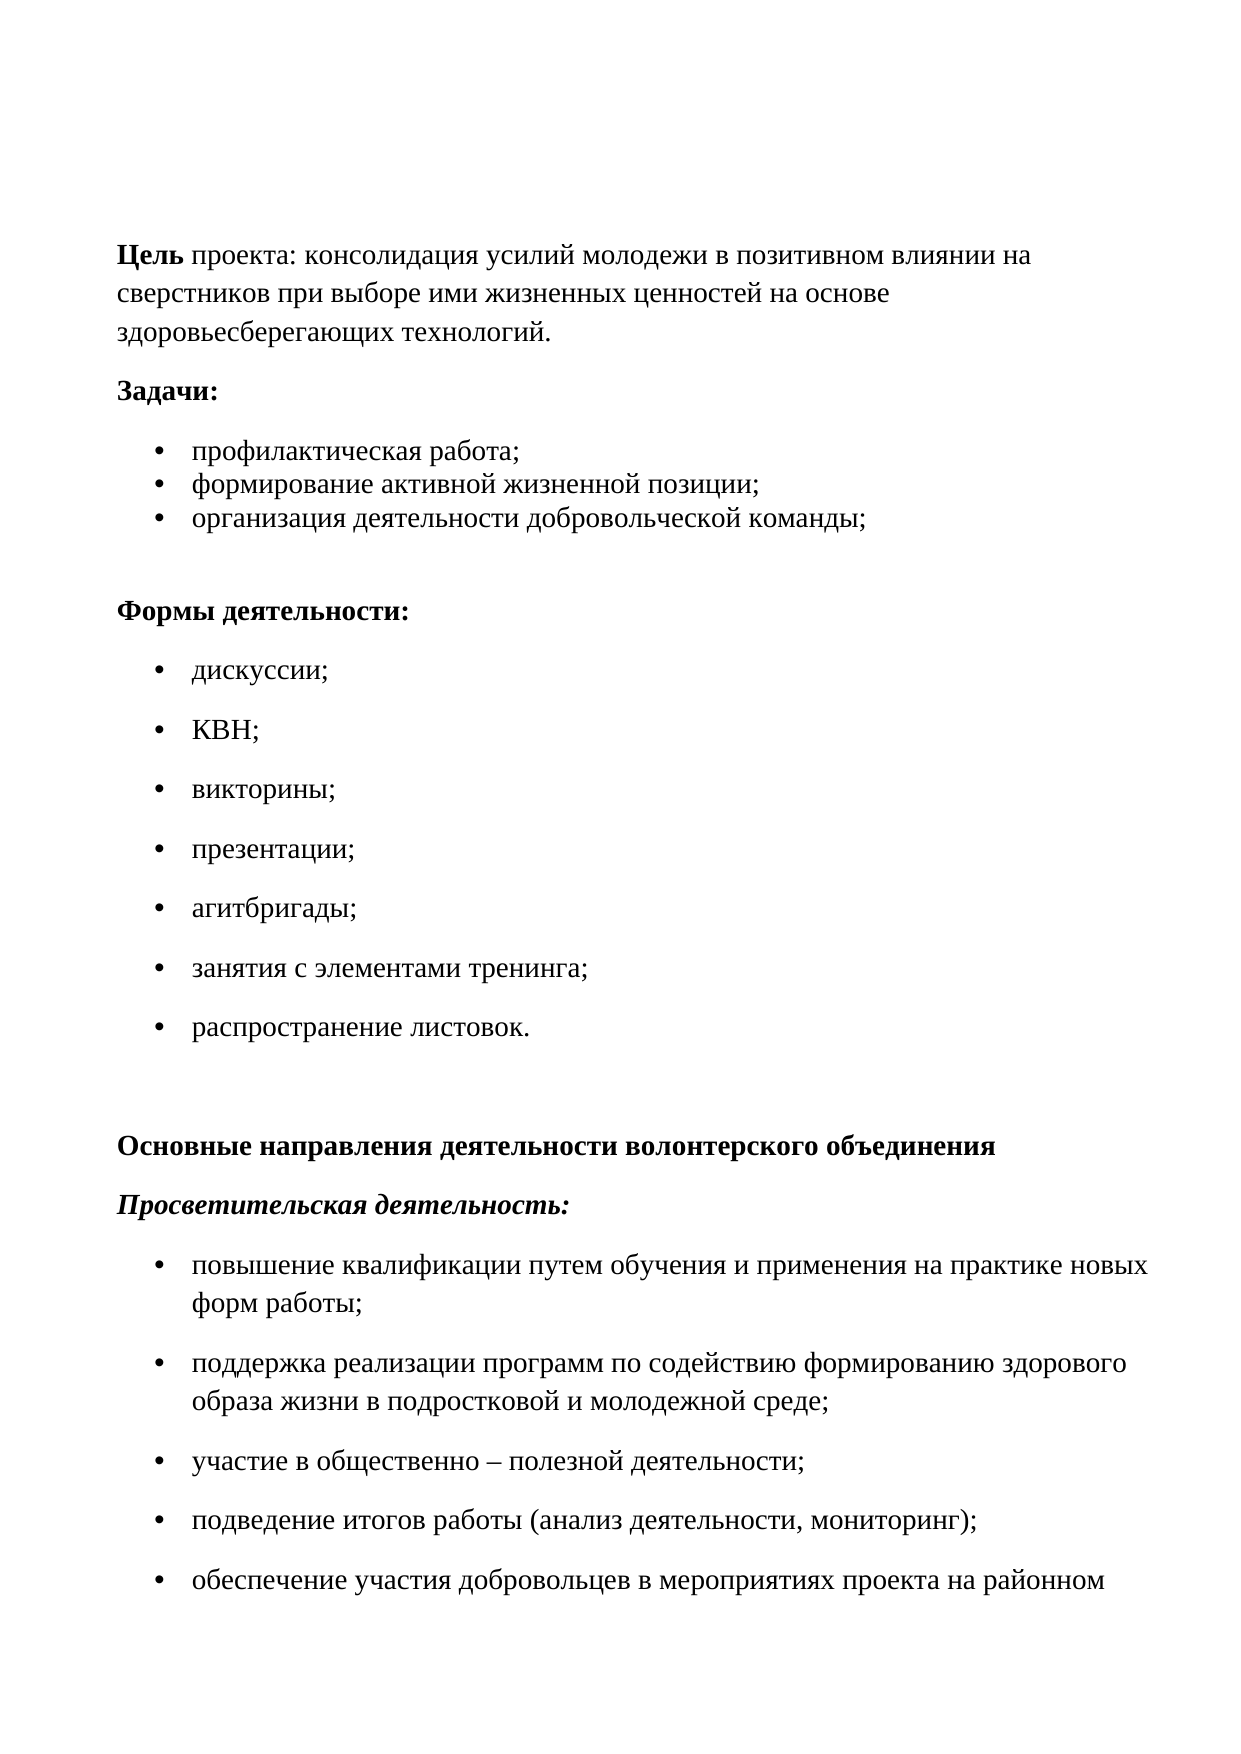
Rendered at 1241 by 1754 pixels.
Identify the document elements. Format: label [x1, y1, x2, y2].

table_header [117, 118, 1150, 1596]
